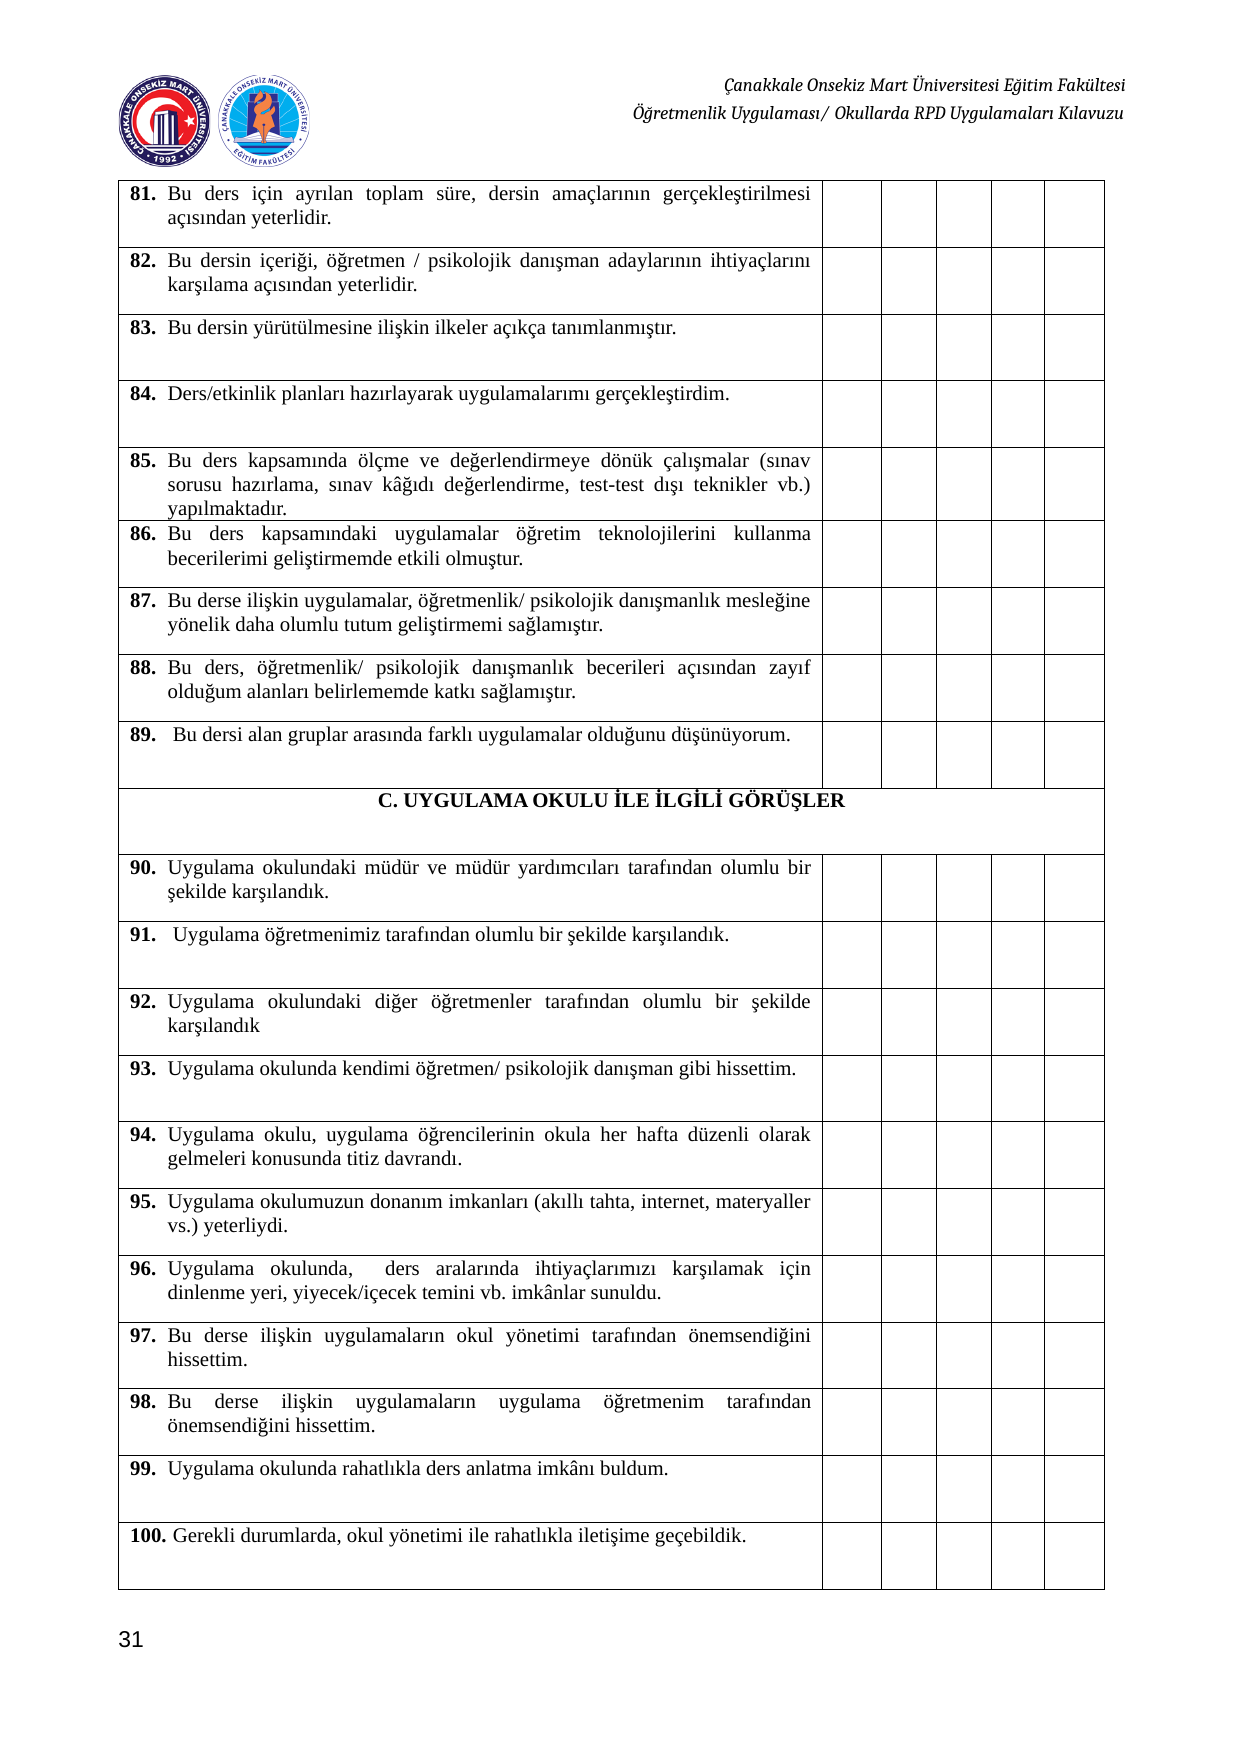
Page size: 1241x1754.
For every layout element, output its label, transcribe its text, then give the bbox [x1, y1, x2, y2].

table_cell [882, 1323, 936, 1388]
table_cell [992, 1256, 1044, 1322]
table_cell [882, 381, 936, 447]
table_cell [1045, 855, 1104, 921]
table_cell [992, 722, 1044, 787]
picture [218, 75, 310, 167]
table_cell [992, 1456, 1044, 1522]
table_cell Uygulama okulunda kendimi öğretmen/ psikolojik danışman gibi hissettim. [119, 1056, 822, 1121]
table_cell [882, 448, 936, 520]
table_cell Uygulama okulu, uygulama öğrencilerinin okula her hafta düzenli olarak gelmeleri konusunda titiz davrandı. [119, 1122, 822, 1188]
table_cell [882, 855, 936, 921]
table_cell Bu derse ilişkin uygulamalar, öğretmenlik/ psikolojik danışmanlık mesleğine yönelik daha olumlu tutum geliştirmemi sağlamıştır. [119, 588, 822, 654]
table_cell [1045, 989, 1104, 1054]
table_cell [937, 655, 991, 721]
table_cell [882, 722, 936, 787]
table_cell [1045, 1256, 1104, 1322]
table_cell [823, 248, 881, 313]
table_cell Bu ders, öğretmenlik/ psikolojik danışmanlık becerileri açısından zayıf olduğum alanları belirlememde katkı sağlamıştır. [119, 655, 822, 721]
table_cell [823, 1389, 881, 1455]
table_cell [1045, 1323, 1104, 1388]
table_cell [1045, 1056, 1104, 1121]
table_cell [992, 1122, 1044, 1188]
table_cell [882, 1189, 936, 1255]
table_cell [882, 1389, 936, 1455]
table_cell Bu derse ilişkin uygulamaların uygulama öğretmenim tarafından önemsendiğini hissettim. [119, 1389, 822, 1455]
table_cell [992, 448, 1044, 520]
table_cell [1045, 1389, 1104, 1455]
table_cell [937, 922, 991, 988]
table_cell [1045, 248, 1104, 313]
table_cell [992, 989, 1044, 1054]
table_cell [937, 381, 991, 447]
table_cell Uygulama okulundaki müdür ve müdür yardımcıları tarafından olumlu bir şekilde karşılandık. [119, 855, 822, 921]
table_cell [937, 248, 991, 313]
table_cell [823, 1256, 881, 1322]
table_cell [1045, 448, 1104, 520]
table_cell [1045, 315, 1104, 380]
table_cell [937, 1323, 991, 1388]
table_cell [992, 1056, 1044, 1121]
table_cell [882, 248, 936, 313]
table_cell [937, 855, 991, 921]
table_cell Uygulama okulunda, ders aralarında ihtiyaçlarımızı karşılamak için dinlenme yeri, yiyecek/içecek temini vb. imkânlar sunuldu. [119, 1256, 822, 1322]
table_cell [992, 1523, 1044, 1589]
table_cell [882, 588, 936, 654]
table_cell [992, 922, 1044, 988]
table_cell [882, 521, 936, 587]
table_cell Uygulama öğretmenimiz tarafından olumlu bir şekilde karşılandık. [119, 922, 822, 988]
table_cell [823, 655, 881, 721]
table_cell [823, 1122, 881, 1188]
table_cell [882, 922, 936, 988]
table_cell [937, 722, 991, 787]
table_cell [1045, 722, 1104, 787]
table_cell [882, 315, 936, 380]
table_cell [937, 1456, 991, 1522]
table_cell Bu ders kapsamındaki uygulamalar öğretim teknolojilerini kullanma becerilerimi geliştirmemde etkili olmuştur. [119, 521, 822, 587]
table_cell [823, 1456, 881, 1522]
table_cell [937, 588, 991, 654]
table_cell Bu ders için ayrılan toplam süre, dersin amaçlarının gerçekleştirilmesi açısından yeterlidir. [119, 181, 822, 247]
table_cell [937, 1056, 991, 1121]
table_cell [992, 1323, 1044, 1388]
table_cell [1045, 1456, 1104, 1522]
table_cell [992, 588, 1044, 654]
table_cell [937, 1189, 991, 1255]
table_cell [823, 521, 881, 587]
table_cell C. UYGULAMA OKULU İLE İLGİLİ GÖRÜŞLER [119, 789, 1104, 854]
table_cell [937, 181, 991, 247]
table_cell [1045, 1122, 1104, 1188]
table_cell [1045, 922, 1104, 988]
table_cell [823, 1056, 881, 1121]
table_cell Bu dersin içeriği, öğretmen / psikolojik danışman adaylarının ihtiyaçlarını karşılama açısından yeterlidir. [119, 248, 822, 313]
table_cell [1045, 655, 1104, 721]
table_cell [937, 448, 991, 520]
picture [118, 75, 210, 167]
table_cell [823, 922, 881, 988]
table_cell [1045, 1523, 1104, 1589]
table_cell [937, 1389, 991, 1455]
table_cell [992, 381, 1044, 447]
table_cell [882, 1523, 936, 1589]
table_cell [823, 588, 881, 654]
table_cell Bu ders kapsamında ölçme ve değerlendirmeye dönük çalışmalar (sınav sorusu hazırlama, sınav kâğıdı değerlendirme, test-test dışı teknikler vb.) yapılmaktadır. [119, 448, 822, 520]
table_cell Ders/etkinlik planları hazırlayarak uygulamalarımı gerçekleştirdim. [119, 381, 822, 447]
table_cell [1045, 588, 1104, 654]
table_cell [1045, 181, 1104, 247]
table_cell [823, 855, 881, 921]
table_cell [823, 181, 881, 247]
table_cell [992, 855, 1044, 921]
table_cell [823, 381, 881, 447]
table_cell [882, 1122, 936, 1188]
table_cell [882, 1256, 936, 1322]
table_cell [882, 181, 936, 247]
table_cell [937, 521, 991, 587]
table_cell Bu derse ilişkin uygulamaların okul yönetimi tarafından önemsendiğini hissettim. [119, 1323, 822, 1388]
table_cell [882, 989, 936, 1054]
table_cell [937, 1523, 991, 1589]
table_cell Gerekli durumlarda, okul yönetimi ile rahatlıkla iletişime geçebildik. [119, 1523, 822, 1589]
table_cell [823, 1189, 881, 1255]
table_cell Uygulama okulumuzun donanım imkanları (akıllı tahta, internet, materyaller vs.) yeterliydi. [119, 1189, 822, 1255]
table_cell Uygulama okulundaki diğer öğretmenler tarafından olumlu bir şekilde karşılandık [119, 989, 822, 1054]
table_cell [823, 989, 881, 1054]
table_cell [1045, 1189, 1104, 1255]
table_cell [992, 315, 1044, 380]
table_cell [823, 448, 881, 520]
table_cell Bu dersin yürütülmesine ilişkin ilkeler açıkça tanımlanmıştır. [119, 315, 822, 380]
table_cell [992, 1189, 1044, 1255]
table_cell [992, 1389, 1044, 1455]
table_cell [992, 181, 1044, 247]
table_cell [823, 1323, 881, 1388]
table_cell [992, 521, 1044, 587]
table_cell [937, 989, 991, 1054]
table_cell [937, 1256, 991, 1322]
table_cell [1045, 381, 1104, 447]
table_cell Bu dersi alan gruplar arasında farklı uygulamalar olduğunu düşünüyorum. [119, 722, 822, 787]
table_cell [937, 315, 991, 380]
table_cell Uygulama okulunda rahatlıkla ders anlatma imkânı buldum. [119, 1456, 822, 1522]
table_cell [937, 1122, 991, 1188]
table_cell [1045, 521, 1104, 587]
table_cell [882, 655, 936, 721]
table_cell [823, 722, 881, 787]
table_cell [823, 315, 881, 380]
table_cell [992, 655, 1044, 721]
table_cell [823, 1523, 881, 1589]
table_cell [992, 248, 1044, 313]
table_cell [882, 1056, 936, 1121]
table_cell [882, 1456, 936, 1522]
